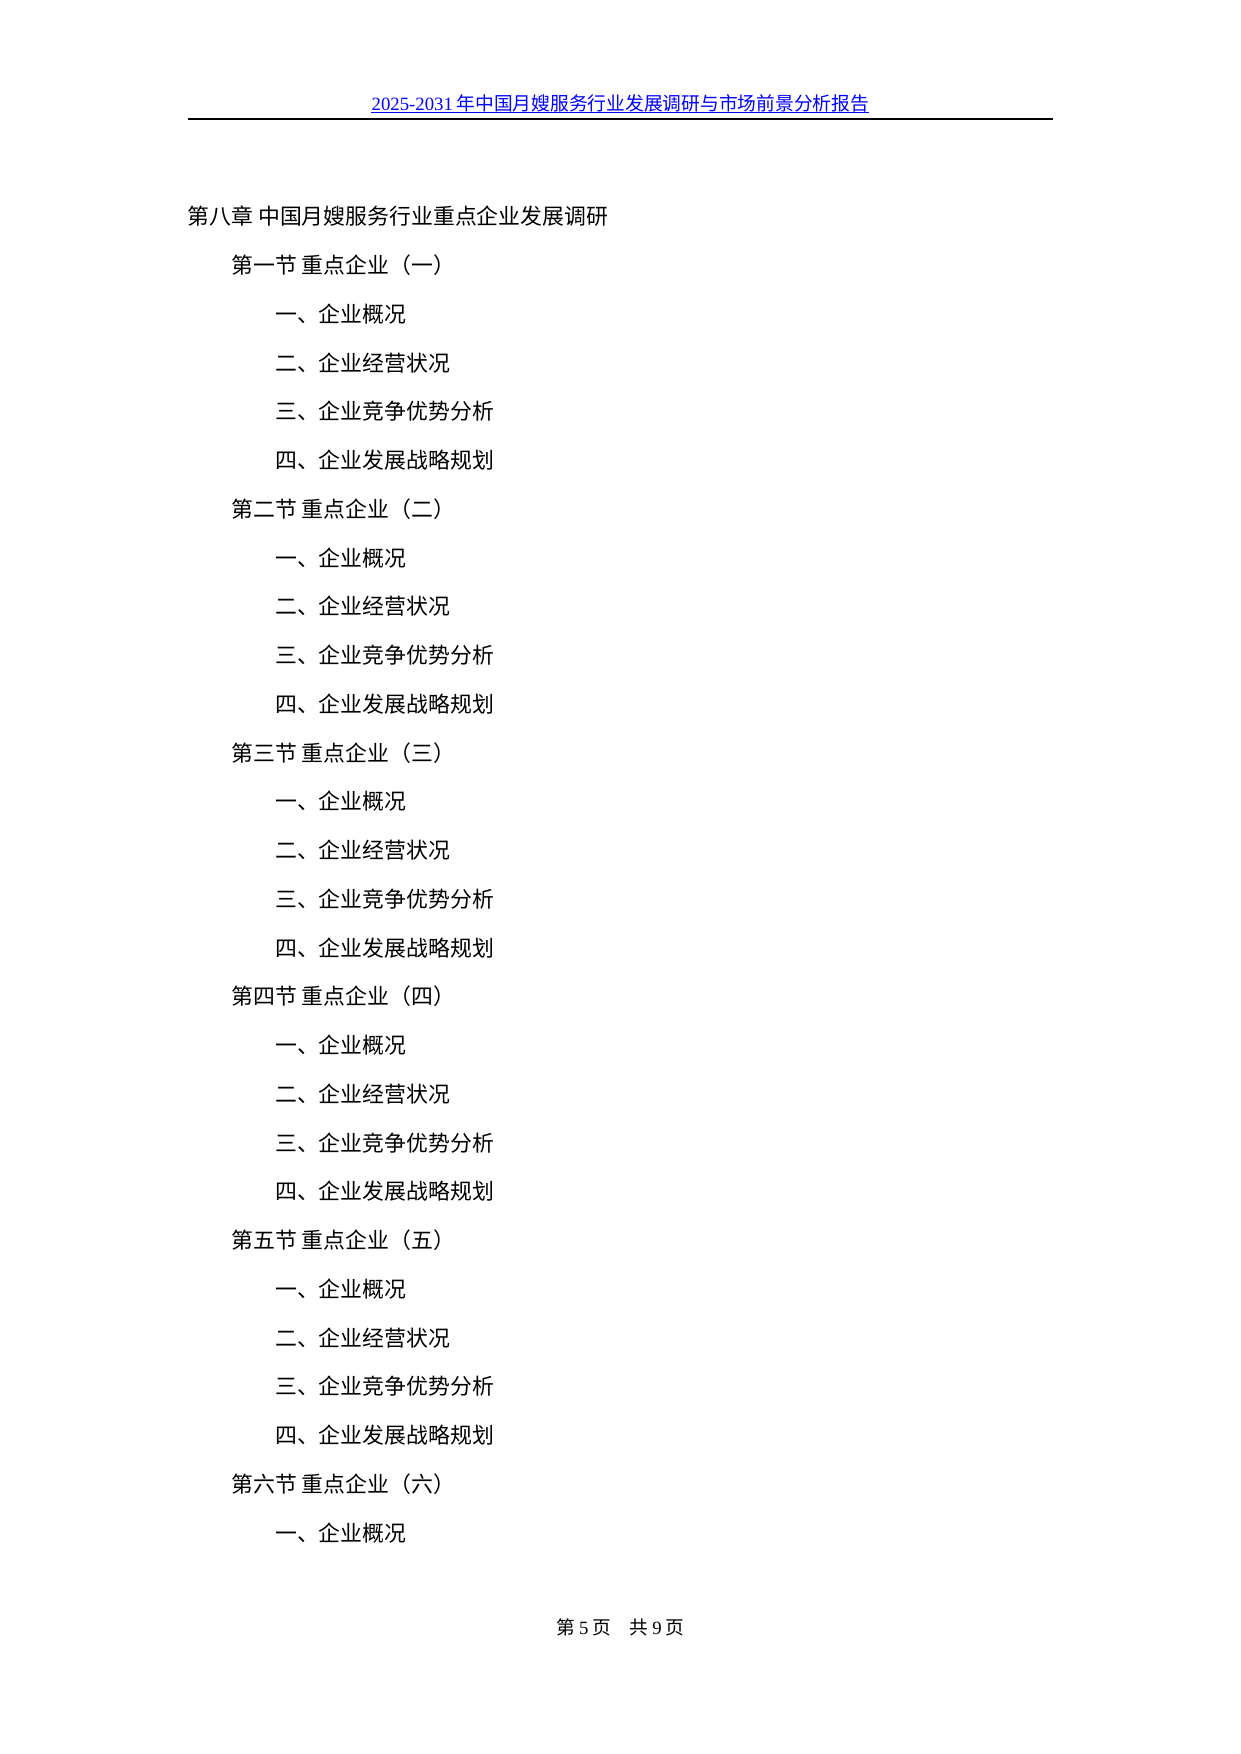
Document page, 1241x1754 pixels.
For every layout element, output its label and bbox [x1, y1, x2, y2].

text [187, 150, 1053, 1548]
